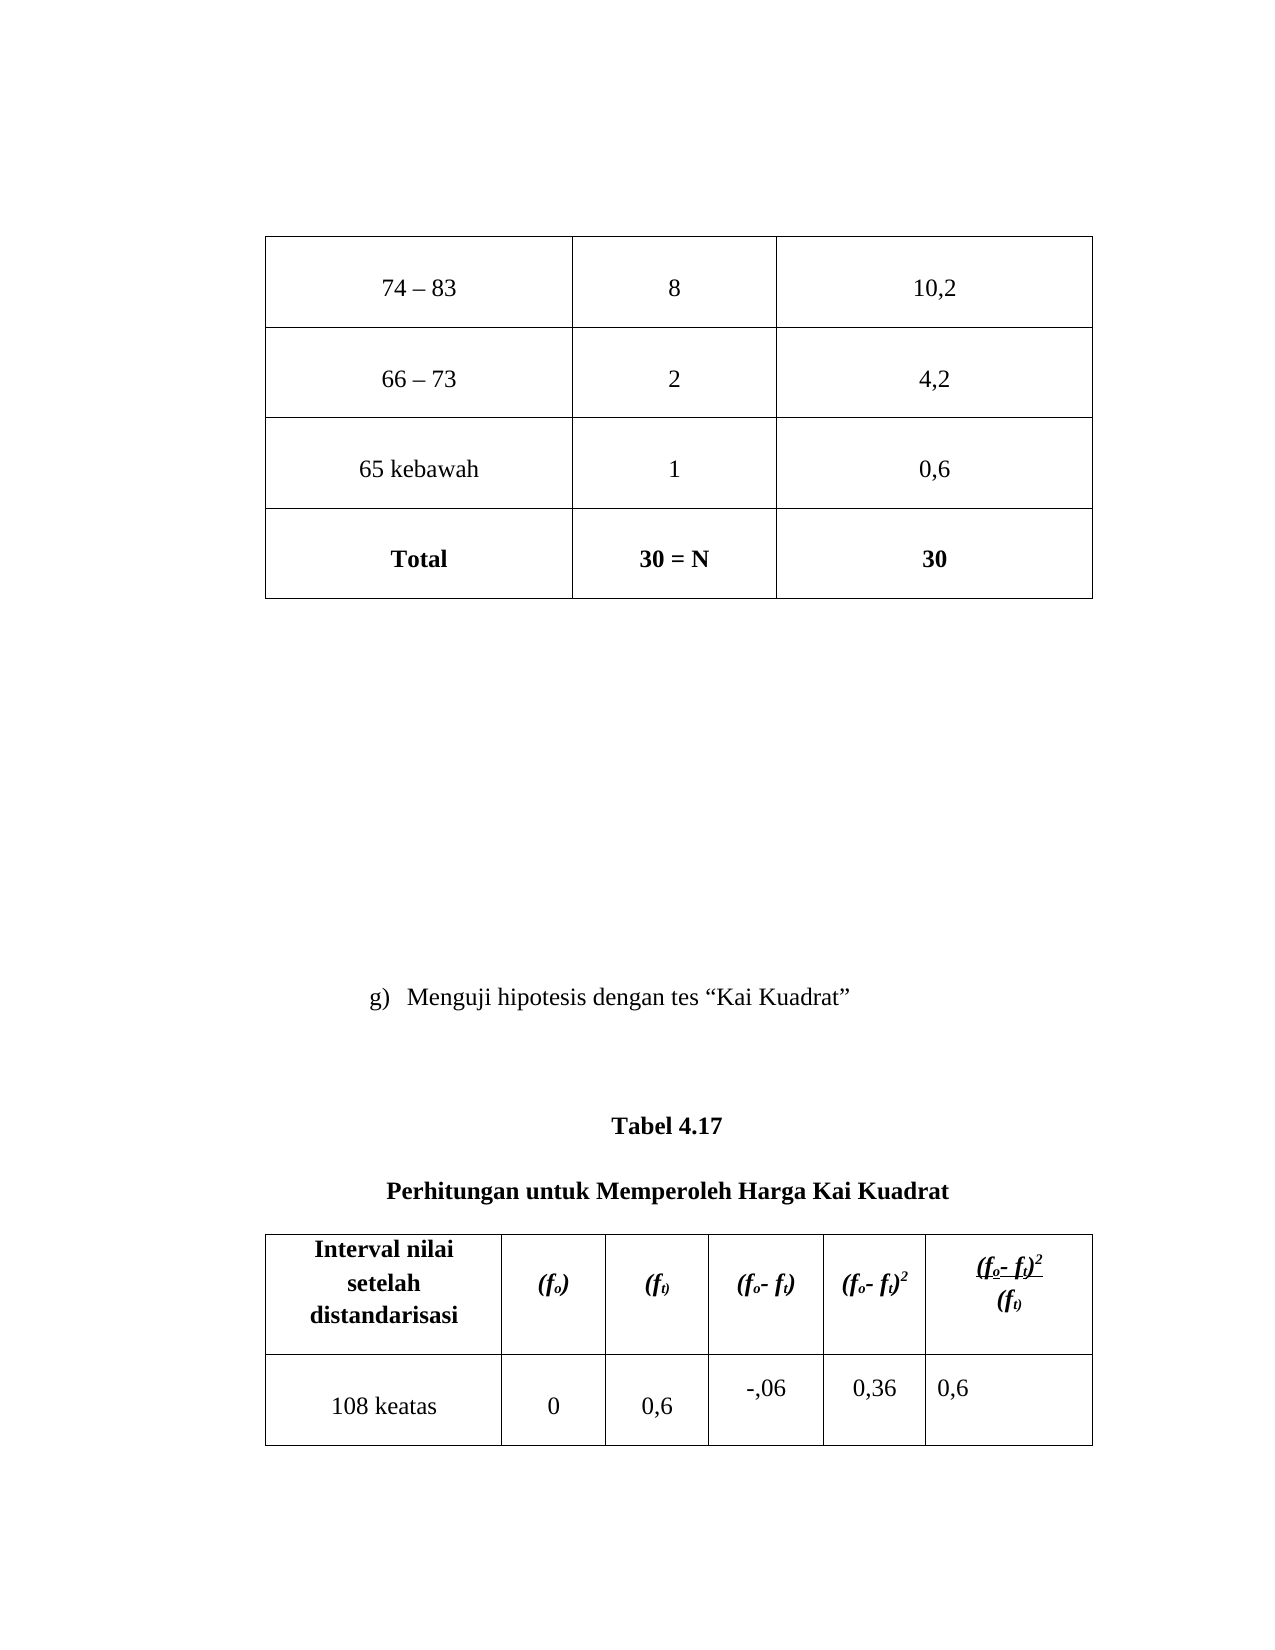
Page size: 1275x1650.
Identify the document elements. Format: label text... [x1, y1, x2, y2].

table_cell 66 – 73 [266, 328, 572, 417]
list Menguji hipotesis dengan tes “Kai Kuadrat” [369, 946, 1098, 1011]
table_cell Total [266, 509, 572, 598]
text Tabel 4.17 [236, 1075, 1098, 1140]
table_cell 30 [777, 509, 1092, 598]
table_cell 0 [502, 1355, 605, 1444]
table_cell 30 = N [573, 509, 776, 598]
table_cell 65 kebawah [266, 418, 572, 507]
table_cell 0,6 [606, 1355, 708, 1444]
table_cell 0,36 [824, 1355, 925, 1444]
table_cell 2 [573, 328, 776, 417]
text Perhitungan untuk Memperoleh Harga Kai Kuadrat [236, 1140, 1098, 1205]
table_cell 1 [573, 418, 776, 507]
table_cell 0,6 [777, 418, 1092, 507]
table_cell 0,6 [926, 1355, 1092, 1444]
table_cell 8 [573, 237, 776, 327]
table_cell 108 keatas [266, 1355, 501, 1444]
table_header (ft) [606, 1235, 708, 1354]
table_header (fo- ft)2 (ft) [926, 1235, 1092, 1354]
table_cell -,06 [709, 1355, 823, 1444]
table_cell 74 – 83 [266, 237, 572, 327]
table_header (fo) [502, 1235, 605, 1354]
table_cell 10,2 [777, 237, 1092, 327]
table_cell 4,2 [777, 328, 1092, 417]
table_header Interval nilai setelah distandarisasi [266, 1235, 501, 1354]
table_header (fo- ft)2 [824, 1235, 925, 1354]
table_header (fo- ft) [709, 1235, 823, 1354]
